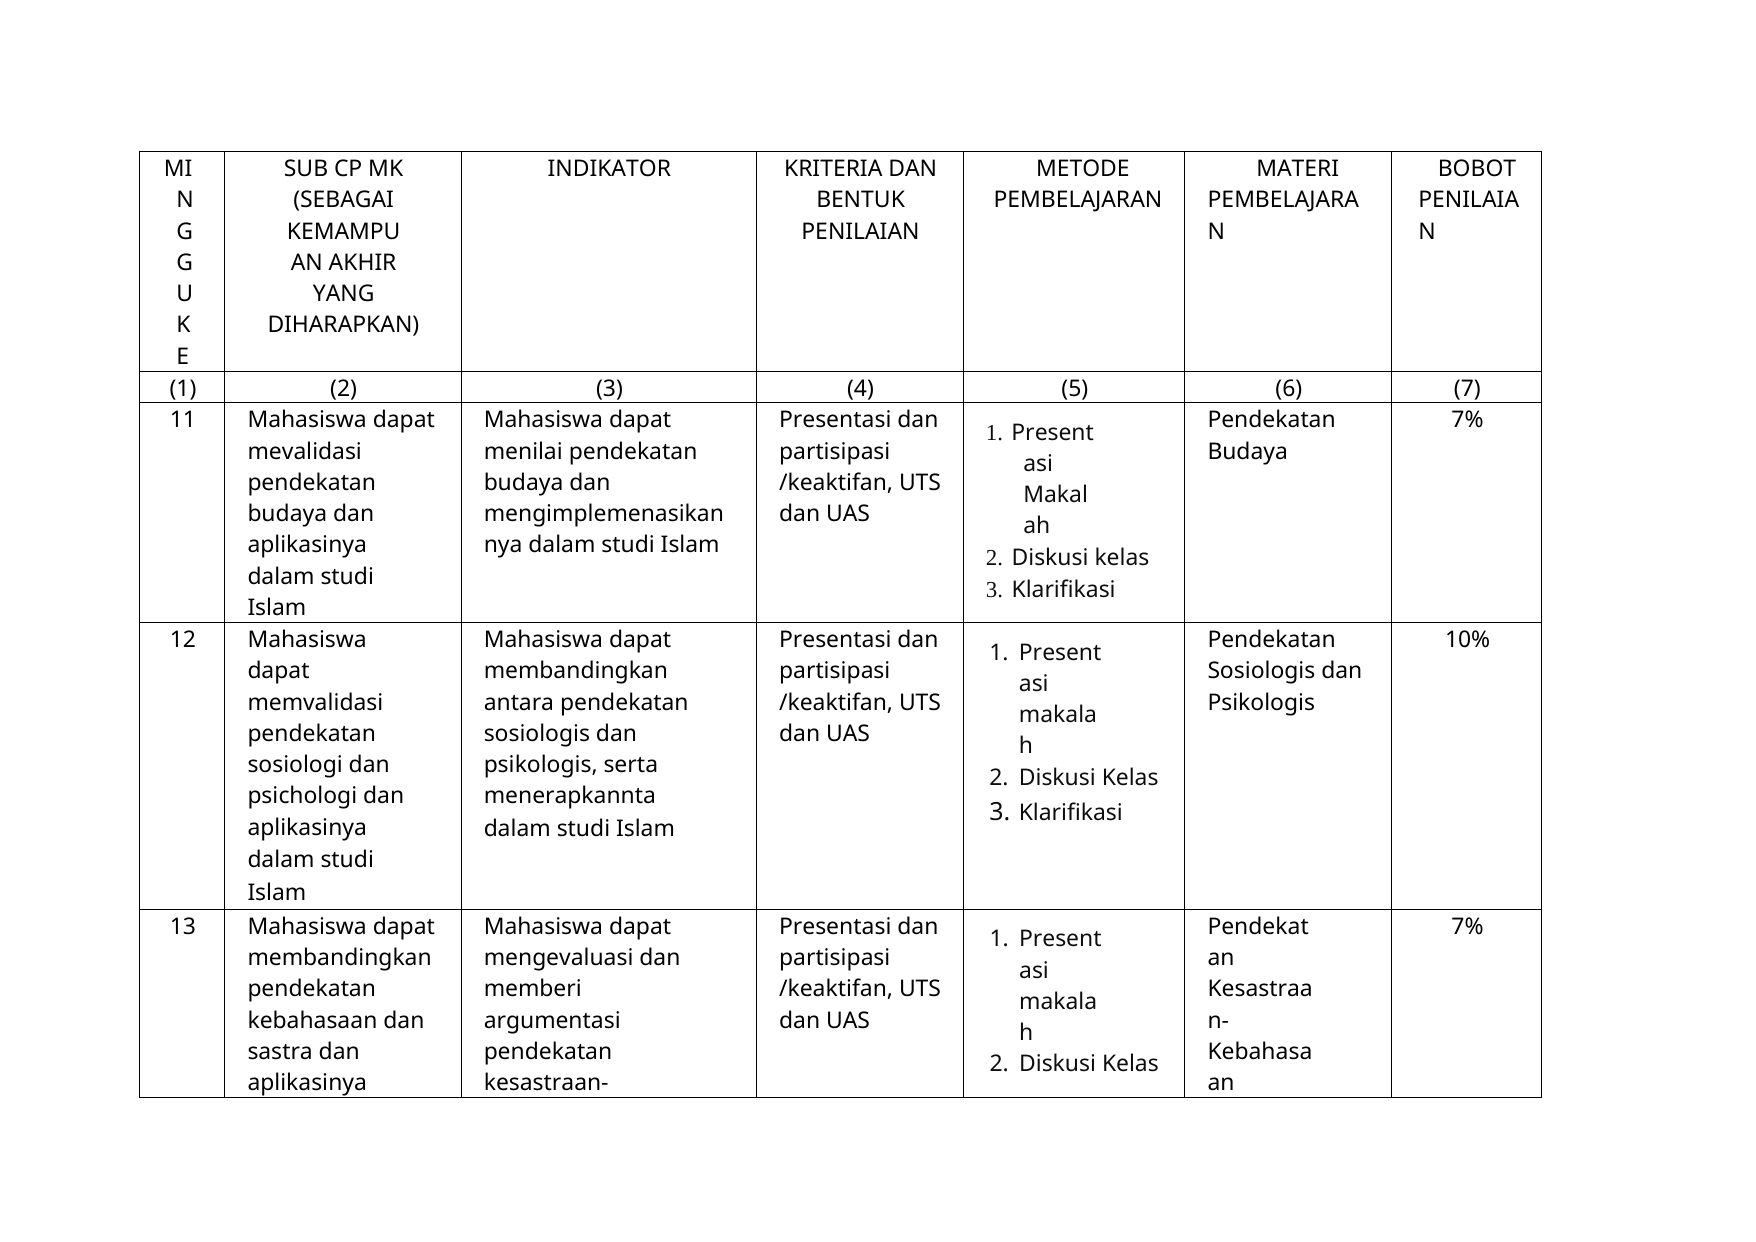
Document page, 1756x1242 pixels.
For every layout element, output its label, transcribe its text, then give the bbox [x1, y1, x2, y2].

table_cell 11 [140, 403, 224, 622]
table_cell 7% [1392, 910, 1541, 1097]
table_cell 7% [1392, 403, 1541, 622]
table_cell (2) [225, 372, 461, 402]
table_cell Presentasi dan partisipasi /keaktifan, UTS dan UAS [757, 623, 963, 909]
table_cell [757, 910, 963, 1097]
table_cell (4) [757, 372, 963, 402]
table_cell 13 [140, 910, 224, 1097]
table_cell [964, 910, 1184, 1097]
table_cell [462, 910, 756, 1097]
table_cell Pendekatan Sosiologis dan Psikologis [1185, 623, 1391, 909]
table_cell (7) [1392, 372, 1541, 402]
table_cell Presentasi Makalah Diskusi kelas Klarifikasi [964, 403, 1184, 622]
table_cell (1) [140, 372, 224, 402]
table_header BOBOT PENILAIAN [1392, 152, 1541, 371]
table_cell Pendekatan Budaya [1185, 403, 1391, 622]
table_header INDIKATOR [462, 152, 756, 371]
table_cell Mahasiswa dapat membandingkan antara pendekatan sosiologis dan psikologis, serta menerapkannta dalam studi Islam [462, 623, 756, 909]
table_header MING GU KE [140, 152, 224, 371]
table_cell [1185, 910, 1391, 1097]
table_cell Presentasi dan partisipasi /keaktifan, UTS dan UAS [757, 403, 963, 622]
table_cell Mahasiswa dapat memvalidasi pendekatan sosiologi dan psichologi dan aplikasinya dalam studi Islam [225, 623, 461, 909]
table_header METODE PEMBELAJARAN [964, 152, 1184, 371]
table_cell Presentasi makalah Diskusi Kelas Klarifikasi [964, 623, 1184, 909]
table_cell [225, 910, 461, 1097]
table_cell 12 [140, 623, 224, 909]
table_cell (3) [462, 372, 756, 402]
table_cell Mahasiswa dapat menilai pendekatan budaya dan mengimplemenasikannya dalam studi Islam [462, 403, 756, 622]
table_cell 10% [1392, 623, 1541, 909]
table_cell Mahasiswa dapat mevalidasi pendekatan budaya dan aplikasinya dalam studi Islam [225, 403, 461, 622]
table_header KRITERIA DAN BENTUK PENILAIAN [757, 152, 963, 371]
table_cell (5) [964, 372, 1184, 402]
table_header SUB CP MK (SEBAGAI KEMAMPUAN AKHIR YANG DIHARAPKAN) [225, 152, 461, 371]
table_header MATERI PEMBELAJARAN [1185, 152, 1391, 371]
table_cell (6) [1185, 372, 1391, 402]
